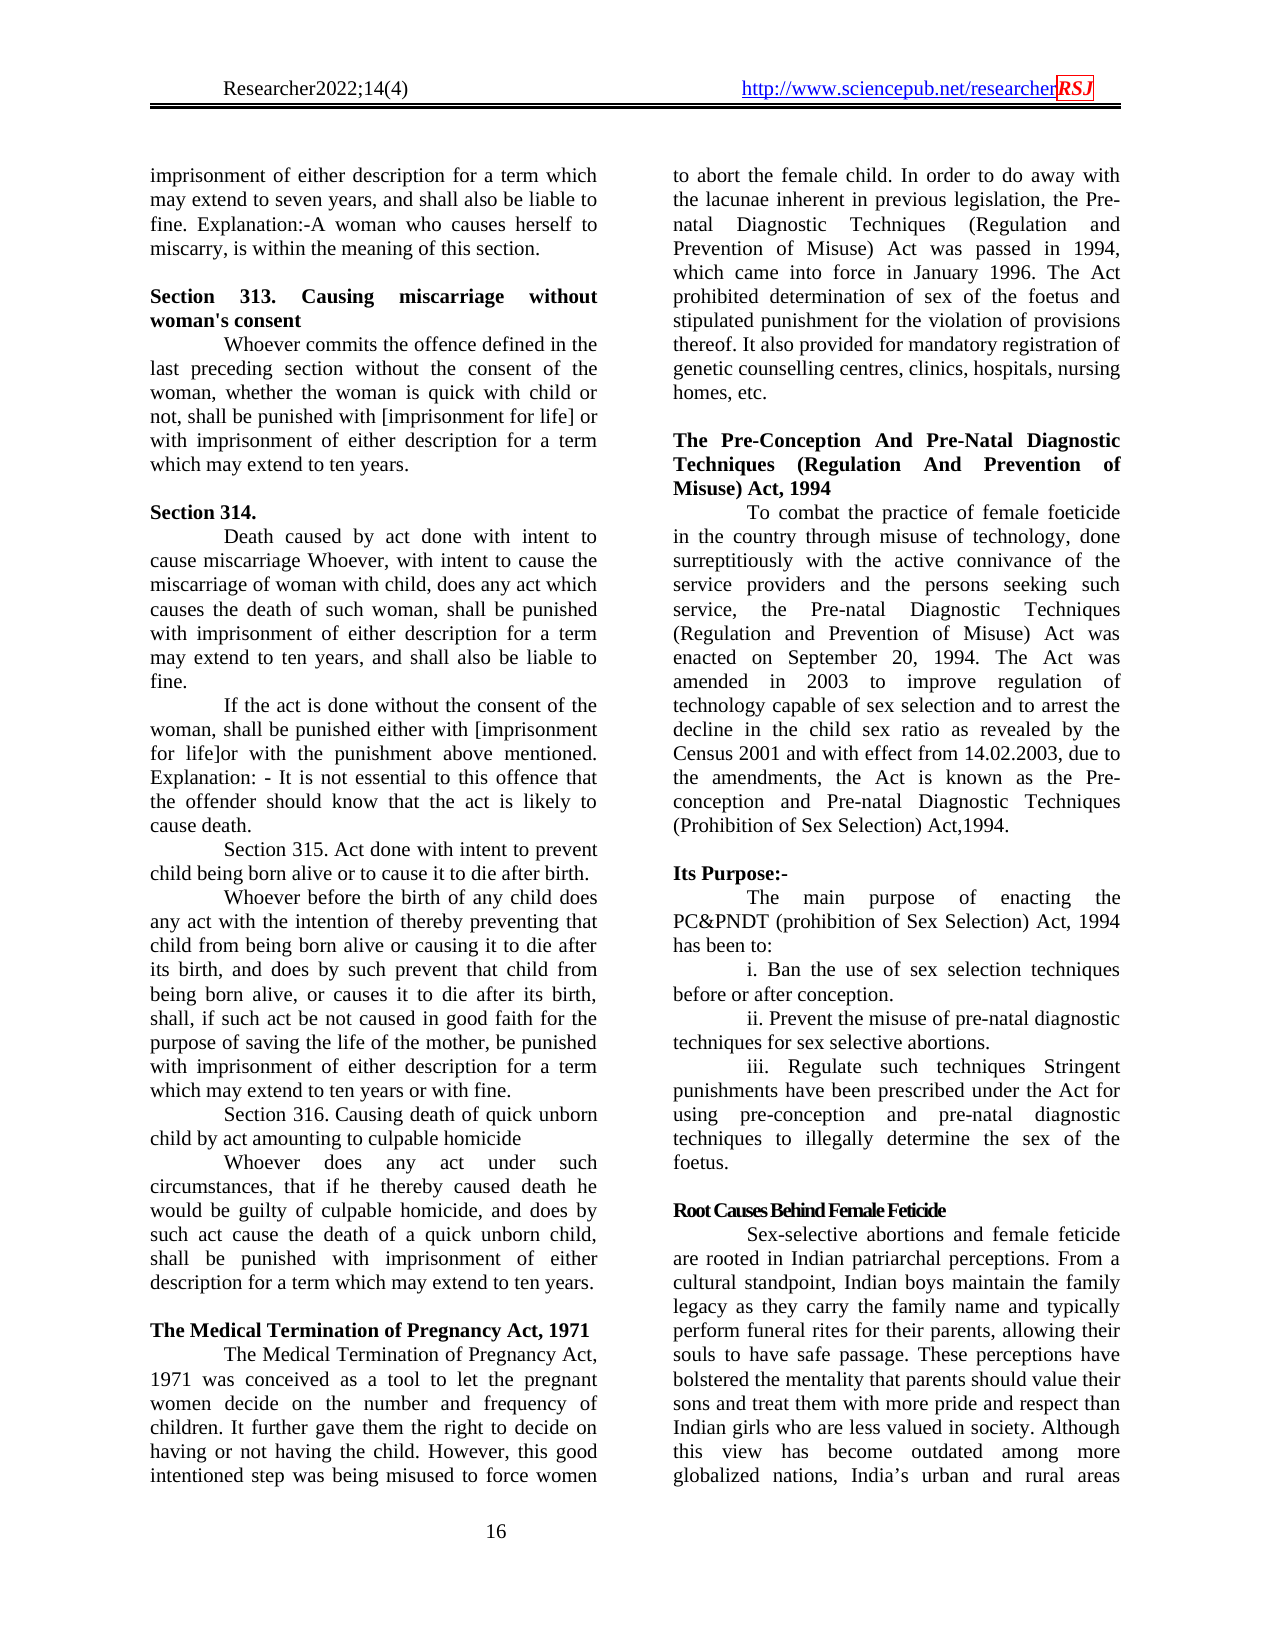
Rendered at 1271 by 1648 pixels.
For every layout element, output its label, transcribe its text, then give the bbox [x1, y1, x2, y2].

text Section 316. Causing death of quick unborn child by act amounting to culpable homicide [150, 1102, 598, 1150]
text The Medical Termination of Pregnancy Act, 1971 was conceived as a tool to let the pregnant women decide on the number and frequency of children. It further gave them the right to decide on having or not having the child. However, this good intentioned step was being misused to force women to abort the female child. In order to do away with the lacunae inherent in previous legislation, the Pre-natal Diagnostic Techniques (Regulation and Prevention of Misuse) Act was passed in 1994, which came into force in January 1996. The Act prohibited determination of sex of the foetus and stipulated punishment for the violation of provisions thereof. It also provided for mandatory registration of genetic counselling centres, clinics, hospitals, nursing homes, etc. [673, 163, 1121, 404]
text The Pre-Conception And Pre-Natal Diagnostic Techniques (Regulation And Prevention of Misuse) Act, 1994 [673, 428, 1121, 500]
text Section 313. Causing miscarriage without woman's consent [150, 284, 598, 332]
subtitle ii. Prevent the misuse of pre-natal diagnostic techniques for sex selective abortions. [673, 1006, 1121, 1054]
text Death caused by act done with intent to cause miscarriage Whoever, with intent to cause the miscarriage of woman with child, does any act which causes the death of such woman, shall be punished with imprisonment of either description for a term may extend to ten years, and shall also be liable to fine. [150, 524, 598, 693]
text Section 314. [150, 500, 598, 524]
text The Medical Termination of Pregnancy Act, 1971 [150, 1318, 598, 1342]
subtitle iii. Regulate such techniques Stringent punishments have been prescribed under the Act for using pre-conception and pre-natal diagnostic techniques to illegally determine the sex of the foetus. [673, 1054, 1121, 1174]
text Whoever does any act under such circumstances, that if he thereby caused death he would be guilty of culpable homicide, and does by such act cause the death of a quick unborn child, shall be punished with imprisonment of either description for a term which may extend to ten years. [150, 1150, 598, 1294]
text Section 315. Act done with intent to prevent child being born alive or to cause it to die after birth. [150, 837, 598, 885]
text To combat the practice of female foeticide in the country through misuse of technology, done surreptitiously with the active connivance of the service providers and the persons seeking such service, the Pre-natal Diagnostic Techniques (Regulation and Prevention of Misuse) Act was enacted on September 20, 1994. The Act was amended in 2003 to improve regulation of technology capable of sex selection and to arrest the decline in the child sex ratio as revealed by the Census 2001 and with effect from 14.02.2003, due to the amendments, the Act is known as the Pre-conception and Pre-natal Diagnostic Techniques (Prohibition of Sex Selection) Act,1994. [673, 500, 1121, 837]
text The Medical Termination of Pregnancy Act, 1971 was conceived as a tool to let the pregnant women decide on the number and frequency of children. It further gave them the right to decide on having or not having the child. However, this good intentioned step was being misused to force women to abort the female child. In order to do away with the lacunae inherent in previous legislation, the Pre-natal Diagnostic Techniques (Regulation and Prevention of Misuse) Act was passed in 1994, which came into force in January 1996. The Act prohibited determination of sex of the foetus and stipulated punishment for the violation of provisions thereof. It also provided for mandatory registration of genetic counselling centres, clinics, hospitals, nursing homes, etc. [150, 1342, 598, 1487]
subtitle The main purpose of enacting the PC&PNDT (prohibition of Sex Selection) Act, 1994 has been to: [673, 885, 1121, 957]
text If the act is done without the consent of the woman, shall be punished either with [imprisonment for life]or with the punishment above mentioned. Explanation: - It is not essential to this offence that the offender should know that the act is likely to cause death. [150, 693, 598, 837]
text Its Purpose:- [673, 861, 1121, 885]
text Whoever commits the offence defined in the last preceding section without the consent of the woman, whether the woman is quick with child or not, shall be punished with [imprisonment for life] or with imprisonment of either description for a term which may extend to ten years. [150, 332, 598, 476]
subtitle i. Ban the use of sex selection techniques before or after conception. [673, 957, 1121, 1006]
text Whoever before the birth of any child does any act with the intention of thereby preventing that child from being born alive or causing it to die after its birth, and does by such prevent that child from being born alive, or causes it to die after its birth, shall, if such act be not caused in good faith for the purpose of saving the life of the mother, be punished with imprisonment of either description for a term which may extend to ten years or with fine. [150, 885, 598, 1102]
subtitle Root Causes Behind Female Feticide [673, 1198, 1121, 1222]
